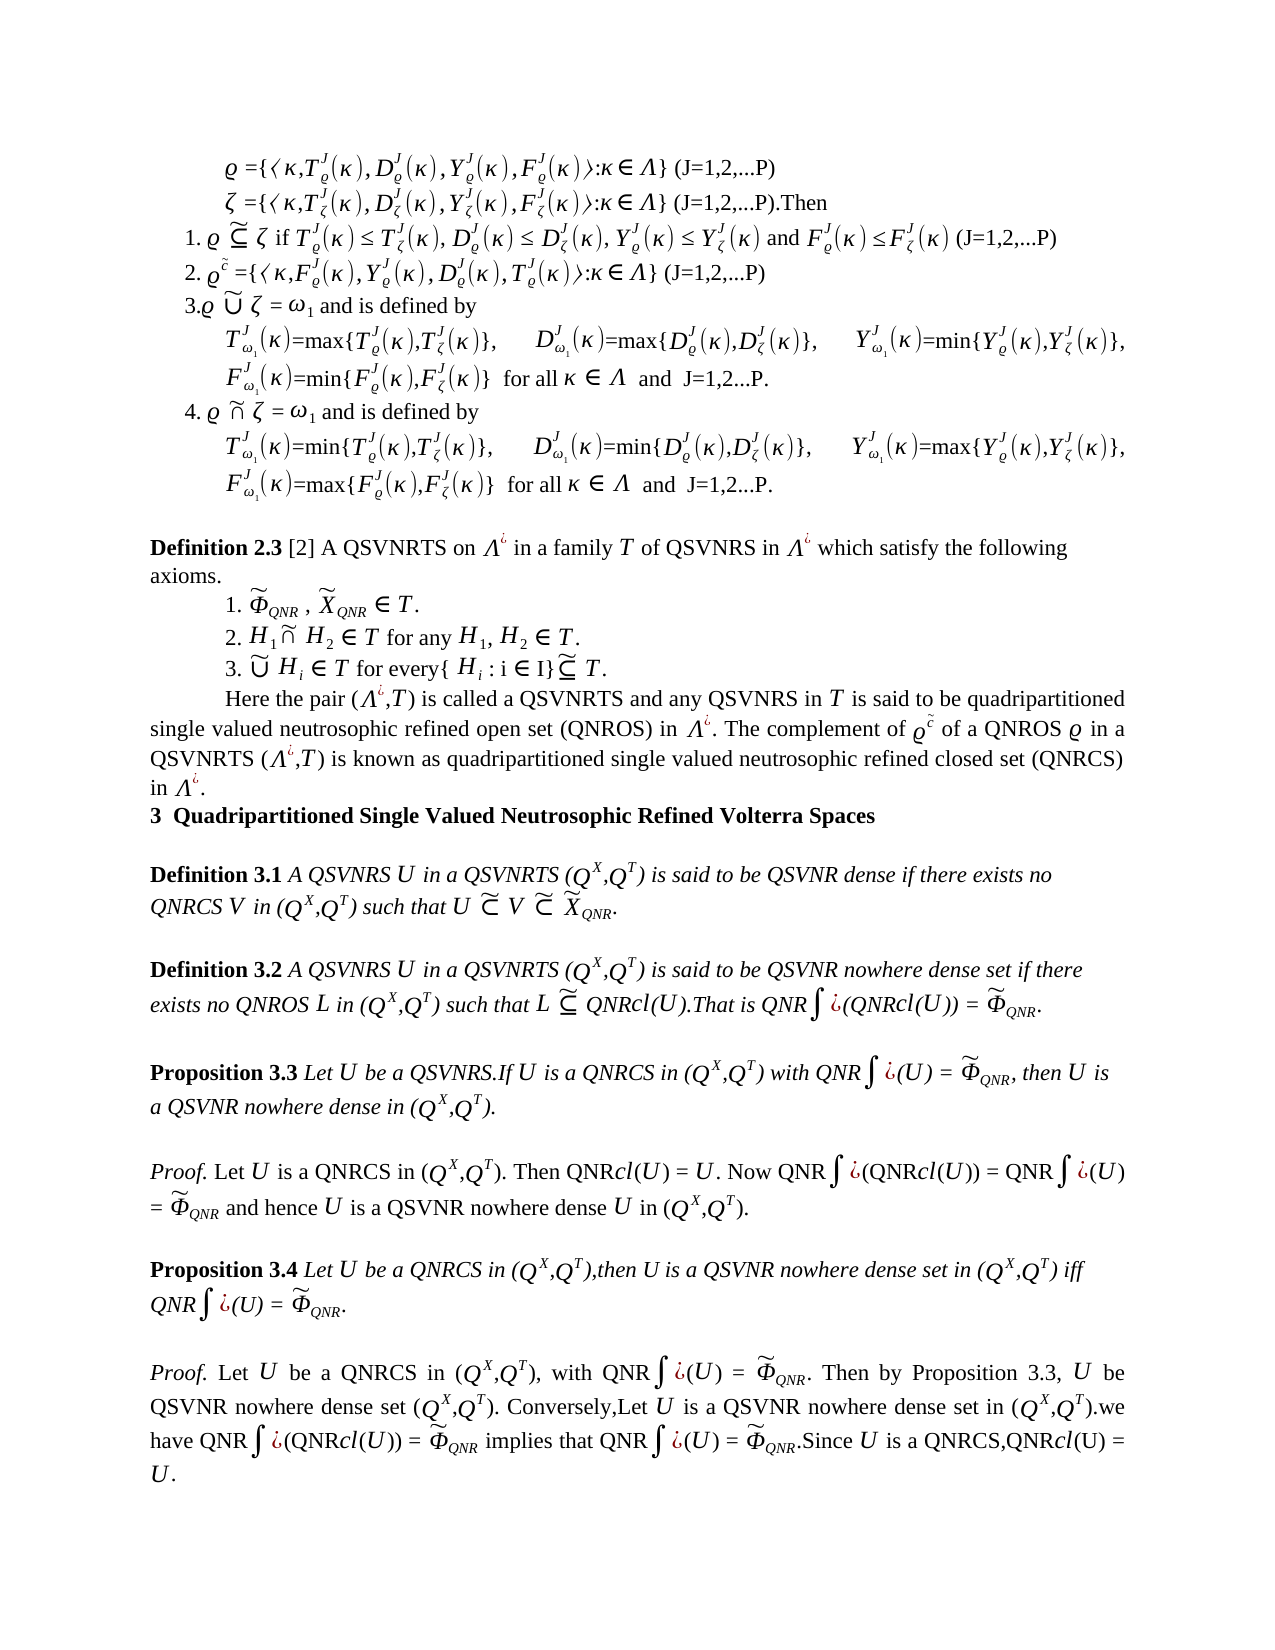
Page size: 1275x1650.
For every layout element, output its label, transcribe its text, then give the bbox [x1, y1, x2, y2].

text 4. = and is defined by [150, 396, 1125, 427]
text =min{,}, =min{,}, =max{,}, =max{,} for all and J=1,2...P. [225, 427, 1125, 502]
text Proposition 3.3 Let be a QSVNRS.If is a QNRCS in (,) with QNR() = , then is a QSVNR nowhere dense in (,). [150, 1053, 1125, 1122]
text 2. for any , . [150, 621, 1125, 653]
text Definition 3.2 A QSVNRS in a QSVNRTS (,) is said to be QSVNR nowhere dense set if there exists no QNROS in (,) such that QNR().That is QNR(QNR()) = . [150, 954, 1125, 1023]
text ={,:} (J=1,2,...P) [150, 150, 1125, 185]
text =max{,}, =max{,}, =min{,}, =min{,} for all and J=1,2...P. [225, 321, 1125, 396]
text Definition 3.1 A QSVNRS in a QSVNRTS (,) is said to be QSVNR dense if there exists no QNRCS in (,) such that . [150, 859, 1125, 923]
text 3. for every{ : i I} . [150, 653, 1125, 684]
text Proof. Let be a QNRCS in (,), with QNR() = . Then by Proposition 3.3, be QSVNR nowhere dense set (,). Conversely,Let is a QSVNR nowhere dense set in (,).we have QNR(QNR()) = implies that QNR() = .Since is a QNRCS,QNR(U) = . [150, 1353, 1125, 1490]
text 3. = and is defined by [150, 289, 1125, 321]
text 2. ={,:} (J=1,2,...P) [150, 255, 1125, 289]
subtitle 3 Quadripartitioned Single Valued Neutrosophic Refined Volterra Spaces [150, 802, 1125, 828]
text 1. , . [150, 588, 1125, 621]
text Here the pair (,) is called a QSVNRTS and any QSVNRS in is said to be quadripartitioned single valued neutrosophic refined open set (QNROS) in . The complement of of a QNROS in a QSVNRTS (,) is known as quadripartitioned single valued neutrosophic refined closed set (QNRCS) in . [150, 684, 1125, 802]
text Proof. Let is a QNRCS in (,). Then QNR() = . Now QNR(QNR()) = QNR() = and hence is a QSVNR nowhere dense in (,). [150, 1152, 1125, 1223]
text 1. if , , and (J=1,2,...P) [150, 220, 1125, 255]
text Definition 2.3 [2] A QSVNRTS on in a family of QSVNRS in which satisfy the following axioms. [150, 533, 1125, 588]
text Proposition 3.4 Let be a QNRCS in (,),then U is a QSVNR nowhere dense set in (,) iff QNR(U) = . [150, 1254, 1125, 1323]
text ={,:} (J=1,2,...P).Then [150, 185, 1125, 220]
